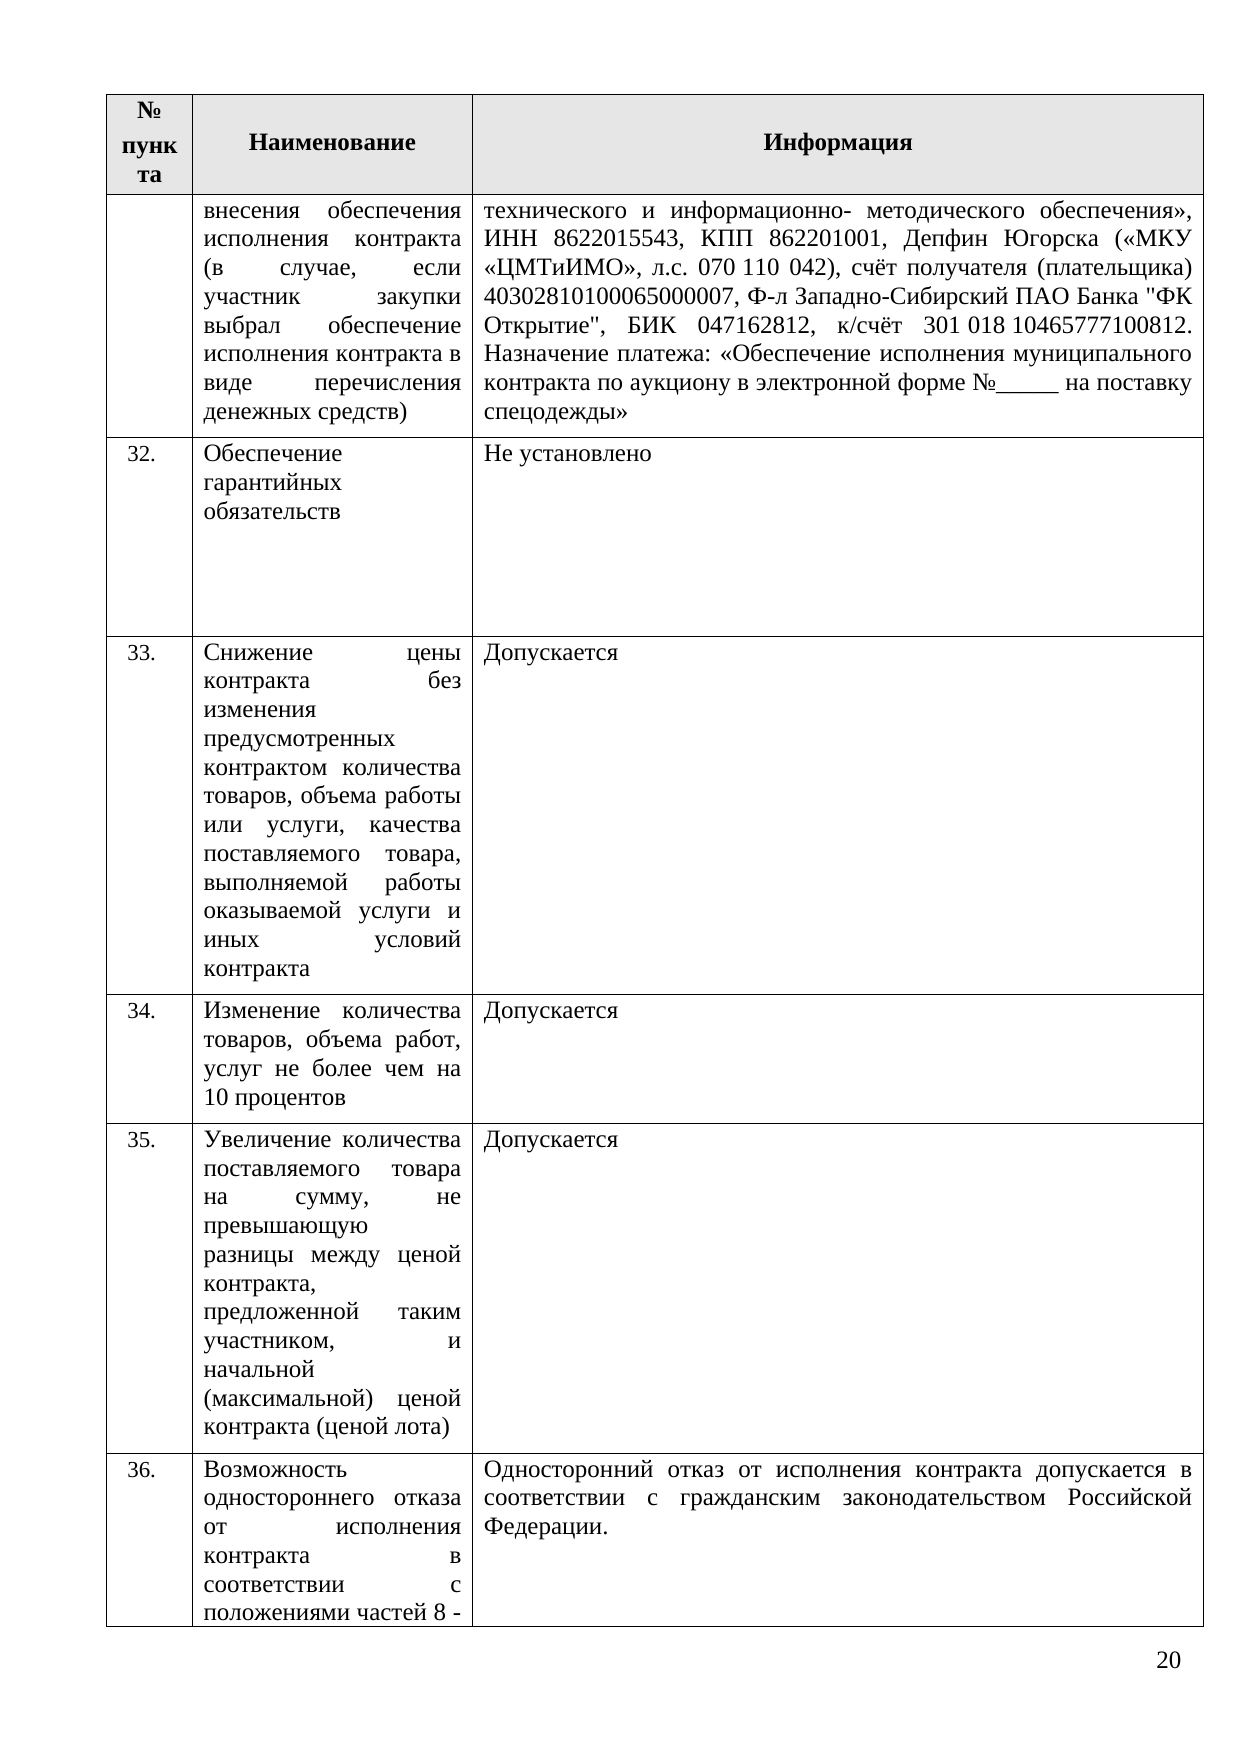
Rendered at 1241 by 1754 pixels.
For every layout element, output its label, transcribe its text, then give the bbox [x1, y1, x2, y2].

table_cell Допускается [473, 995, 1203, 1123]
table_cell [107, 1454, 192, 1626]
table_cell Обеспечение гарантийных обязательств [193, 438, 472, 636]
table_header № пункта [107, 95, 192, 194]
table_header Наименование [193, 95, 472, 194]
table_cell Не установлено [473, 438, 1203, 636]
table_cell [107, 438, 192, 636]
table_cell Снижение цены контракта без изменения предусмотренных контрактом количества товаров, объема работы или услуги, качества поставляемого товара, выполняемой работы оказываемой услуги и иных условий контракта [193, 637, 472, 994]
table_cell Допускается [473, 637, 1203, 994]
table_cell [107, 1124, 192, 1453]
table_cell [193, 195, 472, 437]
table_cell [107, 195, 192, 437]
table_cell [107, 637, 192, 994]
table_header Информация [473, 95, 1203, 194]
table_cell Допускается [473, 1124, 1203, 1453]
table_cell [193, 1454, 472, 1626]
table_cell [473, 195, 1203, 437]
table_cell Изменение количества товаров, объема работ, услуг не более чем на 10 процентов [193, 995, 472, 1123]
table_cell Увеличение количества поставляемого товара на сумму, не превышающую разницы между ценой контракта, предложенной таким участником, и начальной (максимальной) ценой контракта (ценой лота) [193, 1124, 472, 1453]
table_cell [107, 995, 192, 1123]
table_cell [473, 1454, 1203, 1626]
